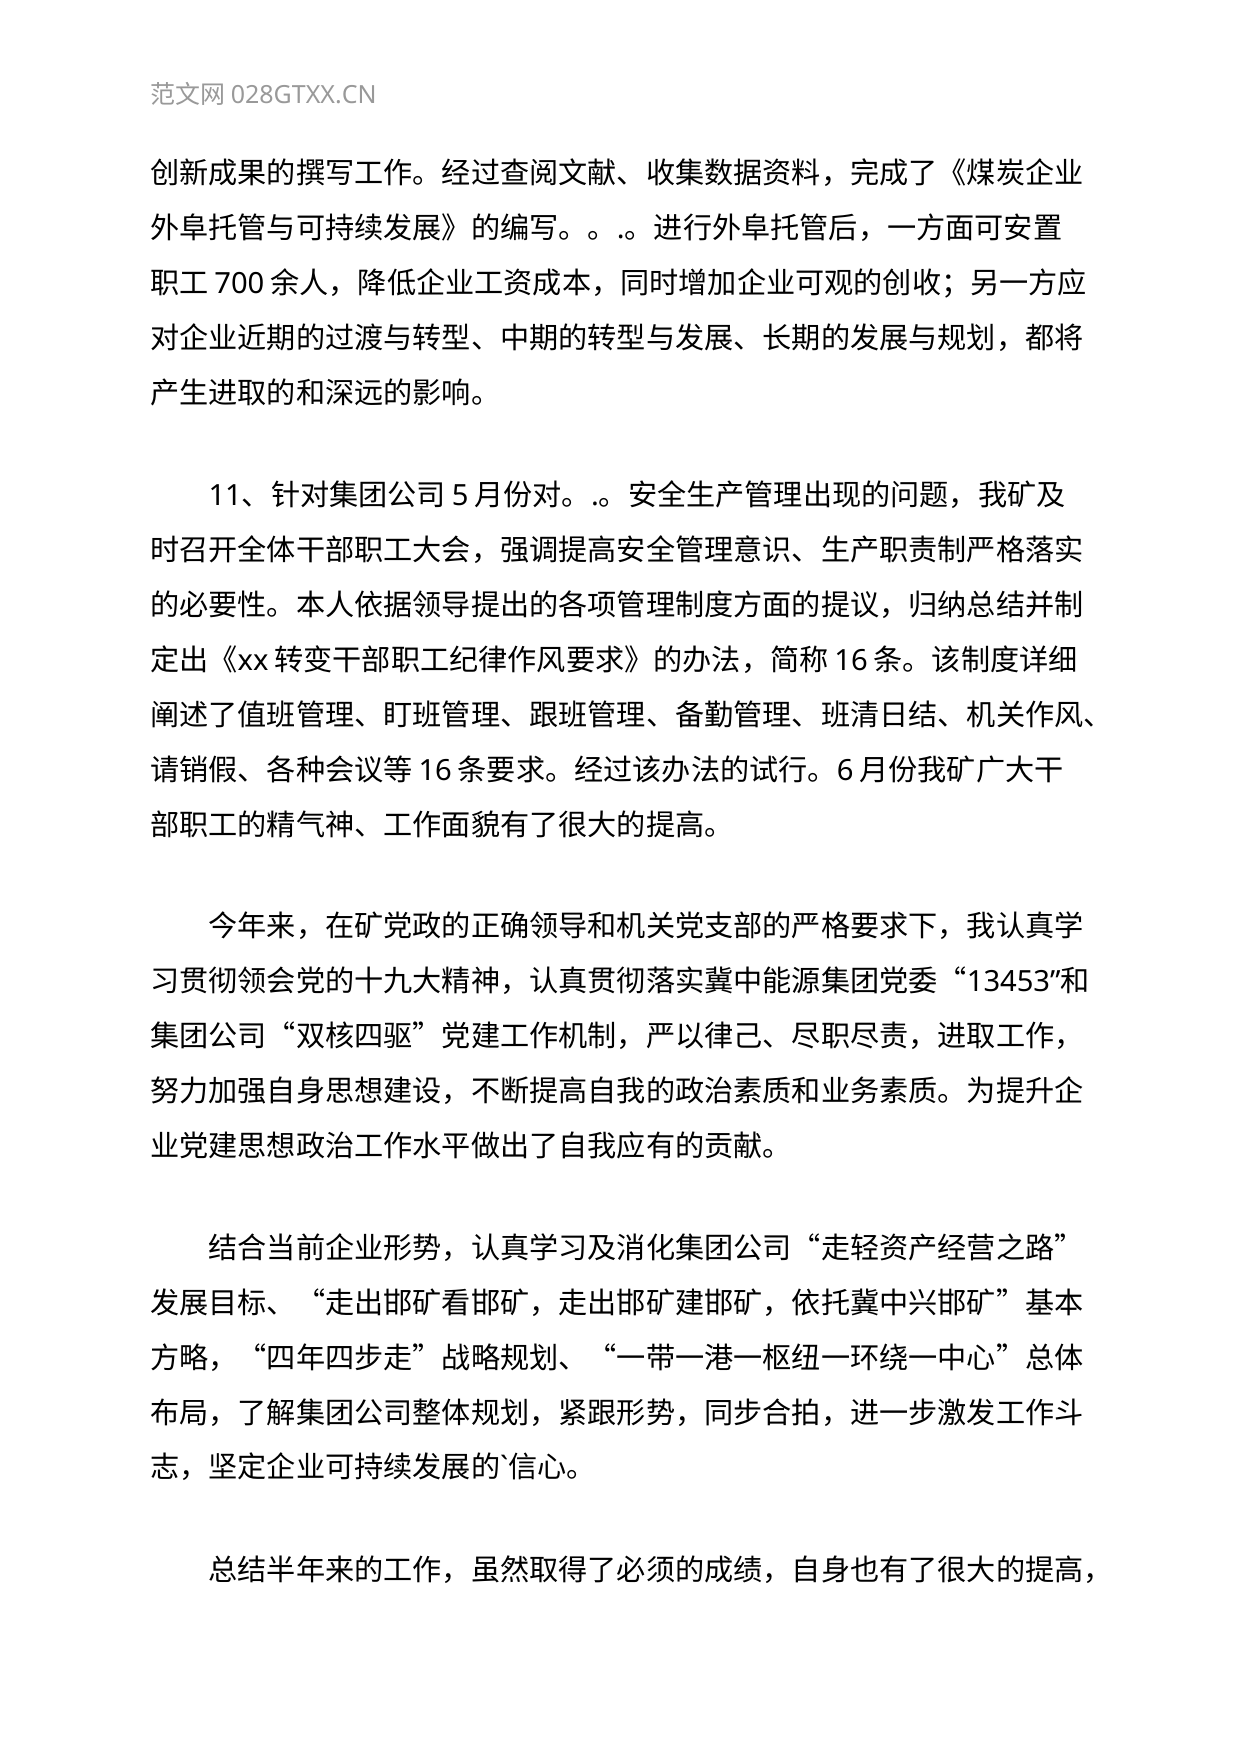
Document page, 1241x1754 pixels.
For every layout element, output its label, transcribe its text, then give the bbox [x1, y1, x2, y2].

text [150, 150, 1090, 412]
text 11、针对集团公司5月份对。.。安全生产管理出现的问题，我矿及时召开全体干部职工大会，强调提高安全管理意识、生产职责制严格落实的必要性。本人依据领导提出的各项管理制度方面的提议，归纳总结并制定出《xx转变干部职工纪律作风要求》的办法，简称16条。该制度详细阐述了值班管理、盯班管理、跟班管理、备勤管理、班清日结、机关作风、请销假、各种会议等16条要求。经过该办法的试行。6月份我矿广大干部职工的精气神、工作面貌有了很大的提高。 [150, 472, 1090, 843]
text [150, 1546, 1090, 1588]
text 结合当前企业形势，认真学习及消化集团公司“走轻资产经营之路”发展目标、“走出邯矿看邯矿，走出邯矿建邯矿，依托冀中兴邯矿”基本方略，“四年四步走”战略规划、“一带一港一枢纽一环绕一中心”总体布局，了解集团公司整体规划，紧跟形势，同步合拍，进一步激发工作斗志，坚定企业可持续发展的`信心。 [150, 1224, 1090, 1486]
text 今年来，在矿党政的正确领导和机关党支部的严格要求下，我认真学习贯彻领会党的十九大精神，认真贯彻落实冀中能源集团党委“13453”和集团公司“双核四驱”党建工作机制，严以律己、尽职尽责，进取工作，努力加强自身思想建设，不断提高自我的政治素质和业务素质。为提升企业党建思想政治工作水平做出了自我应有的贡献。 [150, 903, 1090, 1165]
